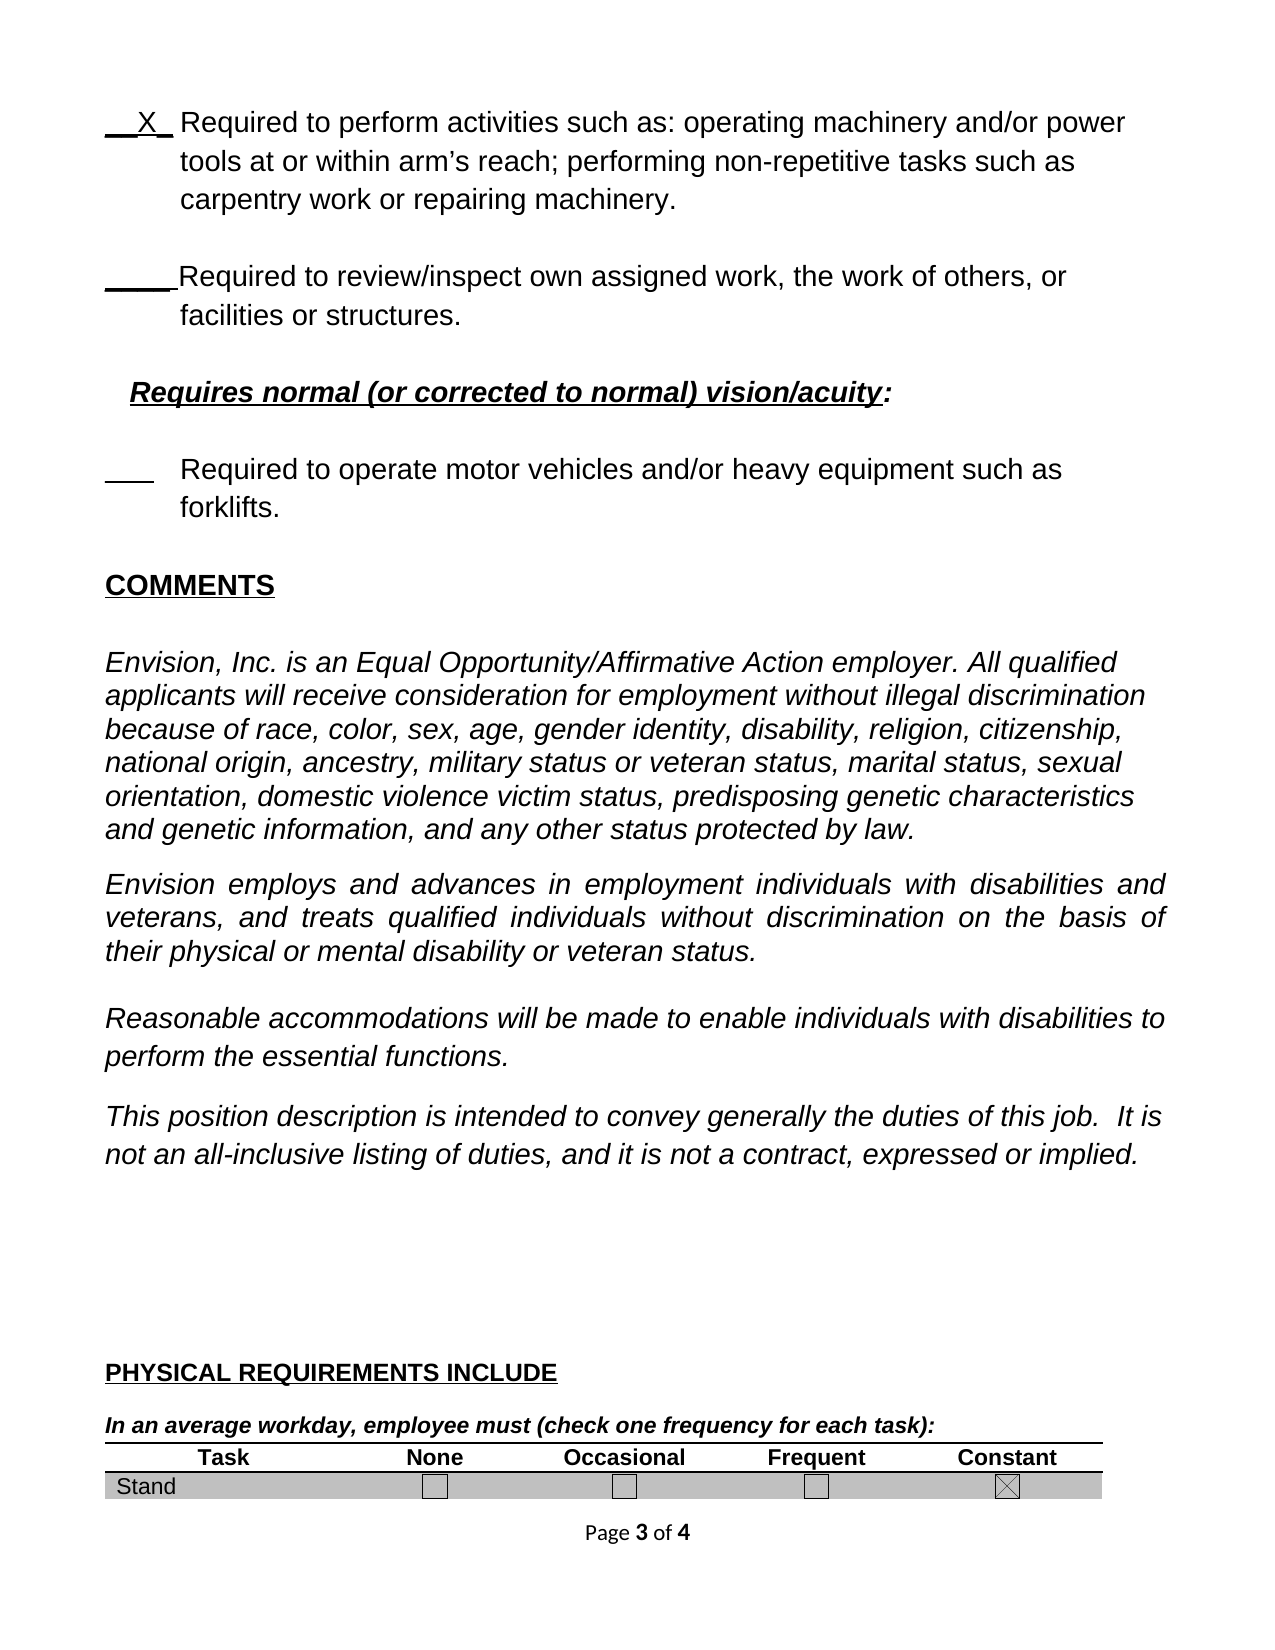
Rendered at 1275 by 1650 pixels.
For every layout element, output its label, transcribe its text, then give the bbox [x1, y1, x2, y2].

text Requires normal (or corrected to normal) vision/acuity: [105, 375, 1170, 408]
table_cell [342, 1473, 528, 1499]
text Envision, Inc. is an Equal Opportunity/Affirmative Action employer. All qualified applicants will receive consideration for employment without illegal discrimination because of race, color, sex, age, gender identity, disability, religion, citizenship, national origin, ancestry, military status or veteran status, marital status, sexual orientation, domestic violence victim status, predisposing genetic characteristics and genetic information, and any other status protected by law. [105, 644, 1170, 846]
text In an average workday, employee must (check one frequency for each task): [105, 1412, 1170, 1438]
text PHYSICAL REQUIREMENTS INCLUDE [105, 1358, 1170, 1387]
text Envision employs and advances in employment individuals with disabilities and veterans, and treats qualified individuals without discrimination on the basis of their physical or mental disability or veteran status. [105, 867, 1170, 967]
table_cell [721, 1473, 912, 1499]
table_header None [342, 1444, 528, 1471]
text This position description is intended to convey generally the duties of this job. It is not an all-inclusive listing of duties, and it is not a contract, expressed or implied. [105, 1099, 1170, 1171]
table_cell [528, 1473, 721, 1499]
table_cell [996, 1477, 1005, 1495]
table_cell [997, 1488, 1017, 1498]
table_cell [1020, 1473, 1102, 1499]
table_cell [998, 1475, 1016, 1484]
text COMMENTS [105, 567, 1170, 601]
table_header Occasional [528, 1444, 721, 1471]
table_cell Stand [105, 1473, 342, 1499]
table_cell [1009, 1476, 1019, 1496]
table_header Frequent [721, 1444, 912, 1471]
text ____ Required to review/inspect own assigned work, the work of others, or facilities or structures. [105, 259, 1170, 331]
text Reasonable accommodations will be made to enable individuals with disabilities to perform the essential functions. [105, 1001, 1170, 1073]
table_header Constant [912, 1444, 1102, 1471]
text ___ Required to operate motor vehicles and/or heavy equipment such as forklifts. [105, 452, 1170, 524]
table_cell [912, 1473, 995, 1499]
table_header Task [105, 1444, 342, 1471]
text __X_ Required to perform activities such as: operating machinery and/or power tools at or within arm’s reach; performing non-repetitive tasks such as carpentry work or repairing machinery. [105, 105, 1170, 216]
